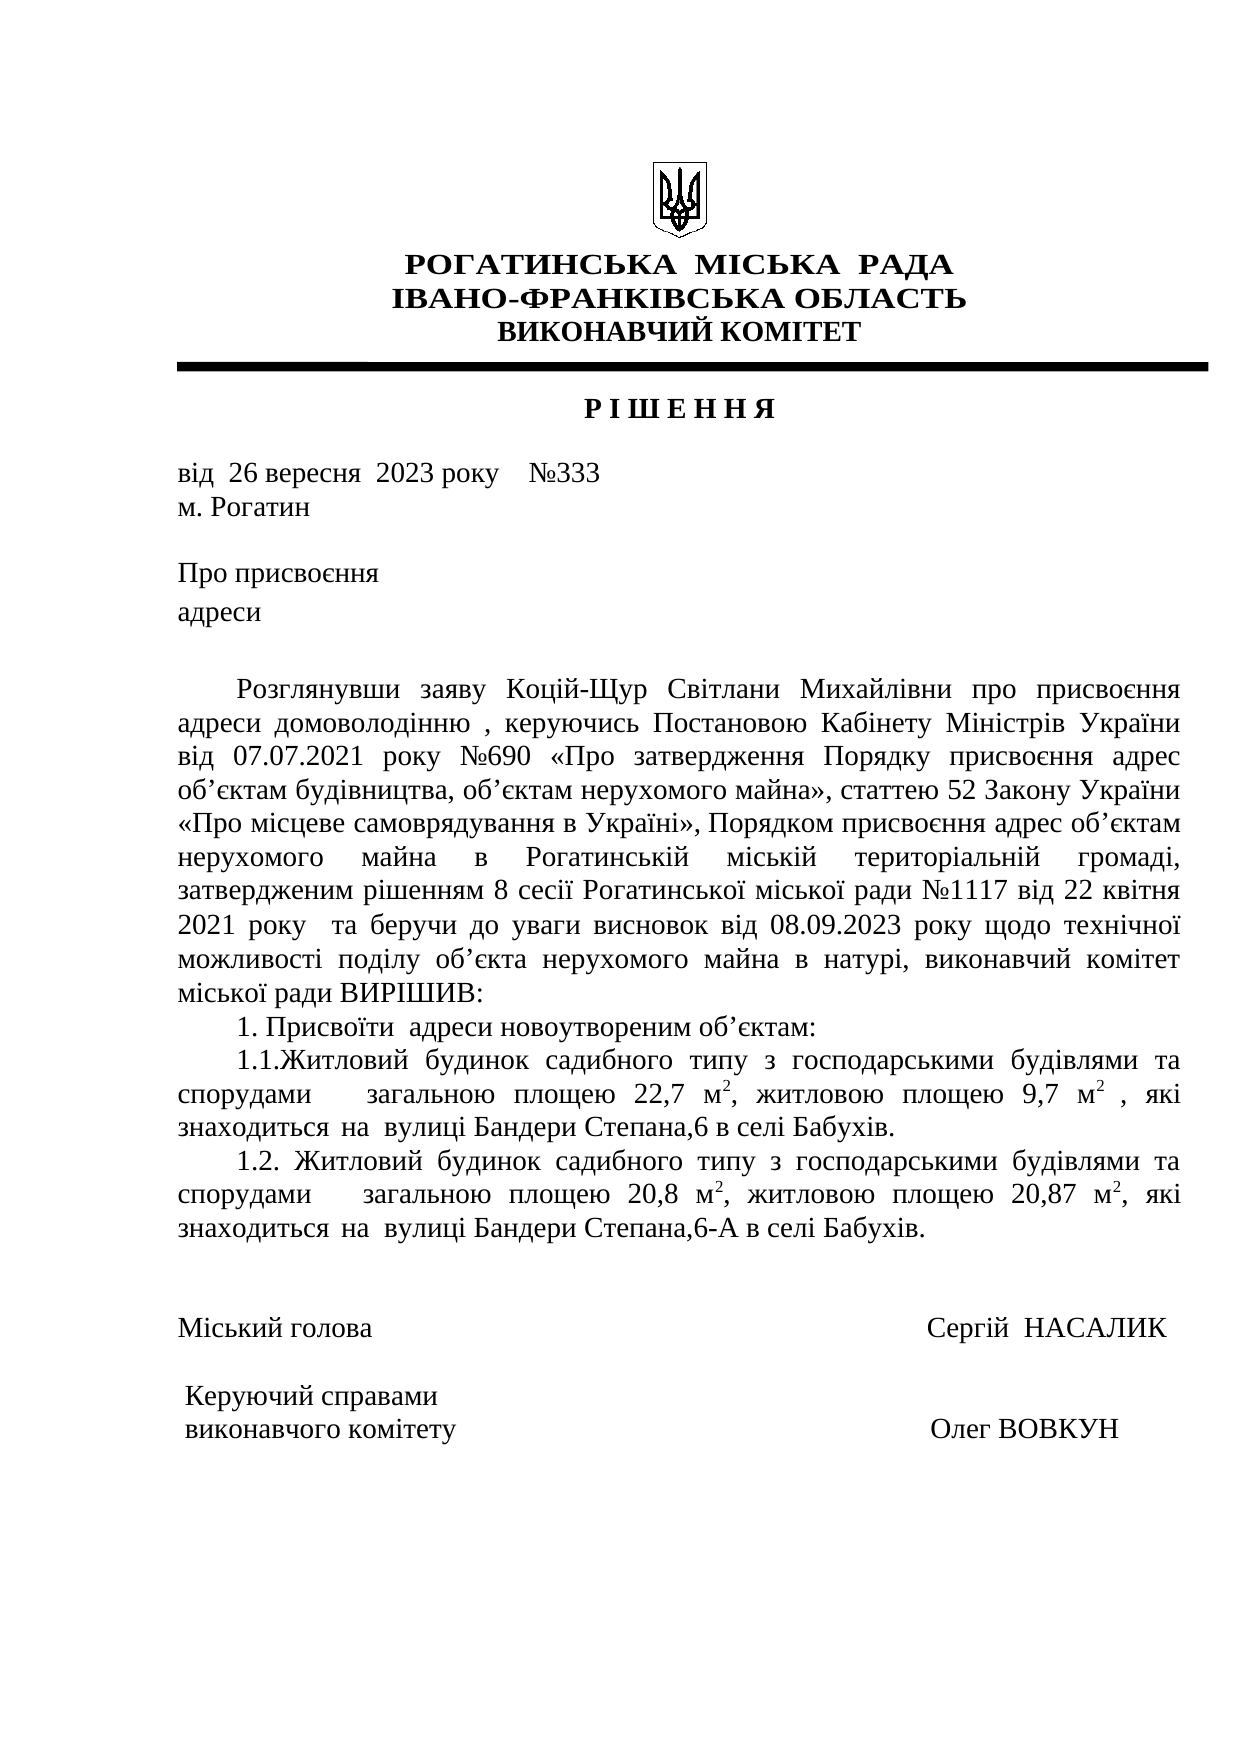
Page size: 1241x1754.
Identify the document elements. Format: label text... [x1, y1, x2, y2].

text 1.2. Житловий будинок садибного типу з господарськими будівлями та спорудами загальною площею 20,8 м2, житловою площею 20,87 м2, які знаходиться на вулиці Бандери Степана,6-А в селі Бабухів. [177, 1143, 1181, 1243]
subtitle Р І Ш Е Н Н Я [177, 392, 1181, 425]
text виконавчого комітету Олег ВОВКУН [177, 1411, 1181, 1445]
text від 26 вересня 2023 року №333 [177, 455, 1237, 489]
subtitle ІВАНО-ФРАНКІВСЬКА ОБЛАСТЬ [177, 281, 1181, 314]
text ВИКОНАВЧИЙ КОМІТЕТ [177, 314, 1181, 348]
text м. Рогатин [177, 489, 1237, 522]
text Керуючий справами [177, 1378, 1181, 1411]
text 1.1.Житловий будинок садибного типу з господарськими будівлями та спорудами загальною площею 22,7 м2, житловою площею 9,7 м2 , які знаходиться на вулиці Бандери Степана,6 в селі Бабухів. [177, 1042, 1181, 1143]
text Міський голова Сергій НАСАЛИК [177, 1311, 1181, 1344]
text 1. Присвоїти адреси новоутвореним об’єктам: [177, 1009, 1181, 1042]
subtitle РОГАТИНСЬКА МІСЬКА РАДА [177, 247, 1181, 281]
text Про присвоєння [177, 556, 1181, 589]
text Розглянувши заяву Коцій-Щур Світлани Михайлівни про присвоєння адреси домоволодінню , керуючись Постановою Кабінету Міністрів України від 07.07.2021 року №690 «Про затвердження Порядку присвоєння адрес об’єктам будівництва, об’єктам нерухомого майна», статтею 52 Закону України «Про місцеве самоврядування в Україні», Порядком присвоєння адрес об’єктам нерухомого майна в Рогатинській міській територіальній громаді, затвердженим рішенням 8 сесії Рогатинської міської ради №1117 від 22 квітня 2021 року та беручи до уваги висновок від 08.09.2023 року щодо технічної можливості поділу об’єкта нерухомого майна в натурі, виконавчий комітет міської ради ВИРІШИВ: [177, 671, 1181, 1009]
text адреси [177, 594, 1181, 628]
